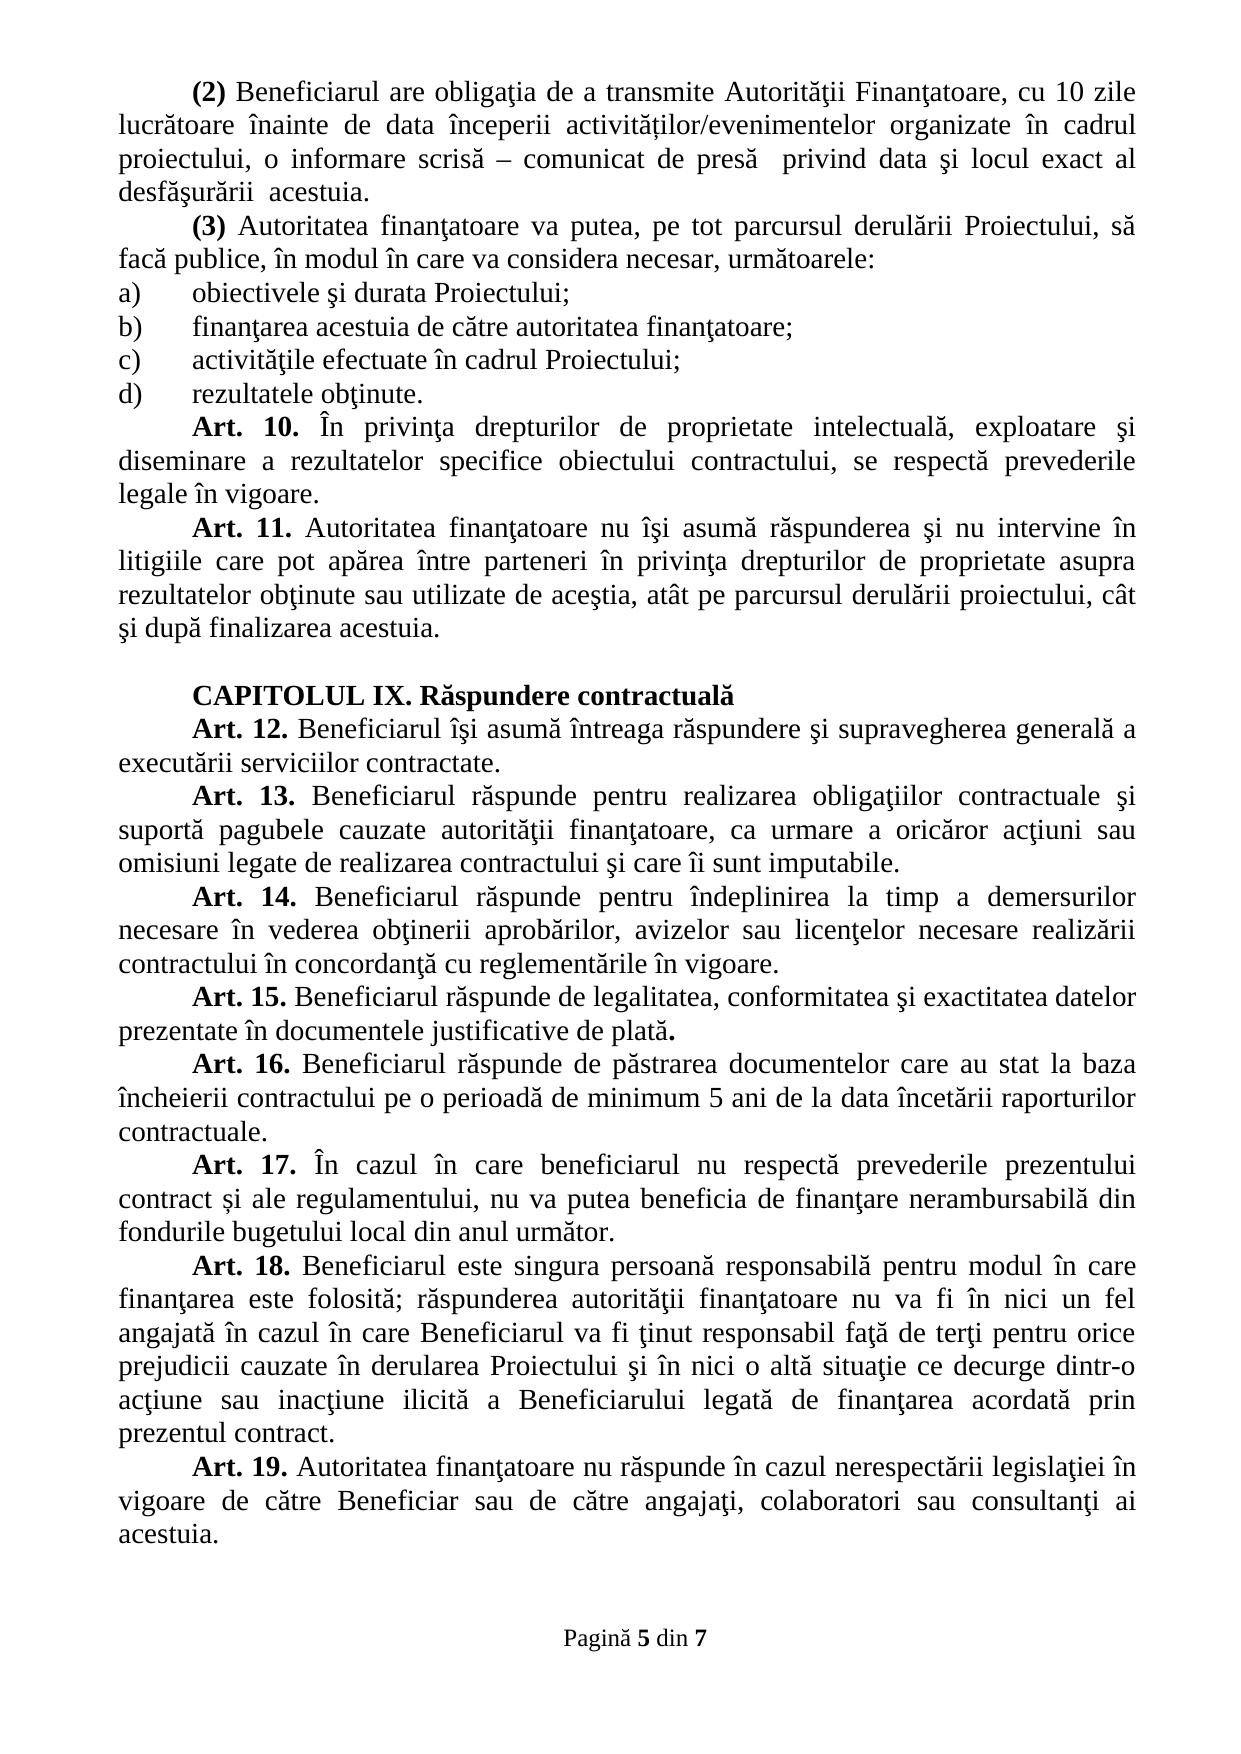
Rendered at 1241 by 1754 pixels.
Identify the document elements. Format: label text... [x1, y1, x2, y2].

list finanţarea acestuia de către autoritatea finanţatoare; [118, 309, 1137, 342]
text Art. 19. Autoritatea finanţatoare nu răspunde în cazul nerespectării legislaţiei în vigoare de către Beneficiar sau de către angajaţi, colaboratori sau consultanţi ai acestuia. [118, 1449, 1137, 1550]
text Art. 13. Beneficiarul răspunde pentru realizarea obligaţiilor contractuale şi suportă pagubele cauzate autorităţii finanţatoare, ca urmare a oricăror acţiuni sau omisiuni legate de realizarea contractului şi care îi sunt imputabile. [118, 778, 1137, 879]
list activităţile efectuate în cadrul Proiectului; [118, 342, 1137, 376]
list obiectivele şi durata Proiectului; [118, 275, 1137, 309]
text Art. 18. Beneficiarul este singura persoană responsabilă pentru modul în care finanţarea este folosită; răspunderea autorităţii finanţatoare nu va fi în nici un fel angajată în cazul în care Beneficiarul va fi ţinut responsabil faţă de terţi pentru orice prejudicii cauzate în derularea Proiectului şi în nici o altă situaţie ce decurge dintr-o acţiune sau inacţiune ilicită a Beneficiarului legată de finanţarea acordată prin prezentul contract. [118, 1248, 1137, 1449]
text Art. 16. Beneficiarul răspunde de păstrarea documentelor care au stat la baza încheierii contractului pe o perioadă de minimum 5 ani de la data încetării raporturilor contractuale. [118, 1047, 1137, 1147]
text Art. 12. Beneficiarul îşi asumă întreaga răspundere şi supravegherea generală a executării serviciilor contractate. [118, 711, 1137, 778]
text CAPITOLUL IX. Răspundere contractuală [118, 678, 1137, 711]
text Art. 15. Beneficiarul răspunde de legalitatea, conformitatea şi exactitatea datelor prezentate în documentele justificative de plată. [118, 979, 1137, 1047]
text Art. 14. Beneficiarul răspunde pentru îndeplinirea la timp a demersurilor necesare în vederea obţinerii aprobărilor, avizelor sau licenţelor necesare realizării contractului în concordanţă cu reglementările în vigoare. [118, 879, 1137, 979]
text Art. 11. Autoritatea finanţatoare nu îşi asumă răspunderea şi nu intervine în litigiile care pot apărea între parteneri în privinţa drepturilor de proprietate asupra rezultatelor obţinute sau utilizate de aceştia, atât pe parcursul derulării proiectului, cât şi după finalizarea acestuia. [118, 510, 1137, 644]
text Art. 17. În cazul în care beneficiarul nu respectă prevederile prezentului contract și ale regulamentului, nu va putea beneficia de finanţare nerambursabilă din fondurile bugetului local din anul următor. [118, 1147, 1137, 1248]
list rezultatele obţinute. [118, 376, 1137, 409]
text (3) Autoritatea finanţatoare va putea, pe tot parcursul derulării Proiectului, să facă publice, în modul în care va considera necesar, următoarele: [118, 208, 1137, 275]
text Art. 10. În privinţa drepturilor de proprietate intelectuală, exploatare şi diseminare a rezultatelor specifice obiectului contractului, se respectă prevederile legale în vigoare. [118, 409, 1137, 510]
text (2) Beneficiarul are obligaţia de a transmite Autorităţii Finanţatoare, cu 10 zile lucrătoare înainte de data începerii activităților/evenimentelor organizate în cadrul proiectului, o informare scrisă – comunicat de presă privind data şi locul exact al desfăşurării acestuia. [118, 74, 1137, 208]
